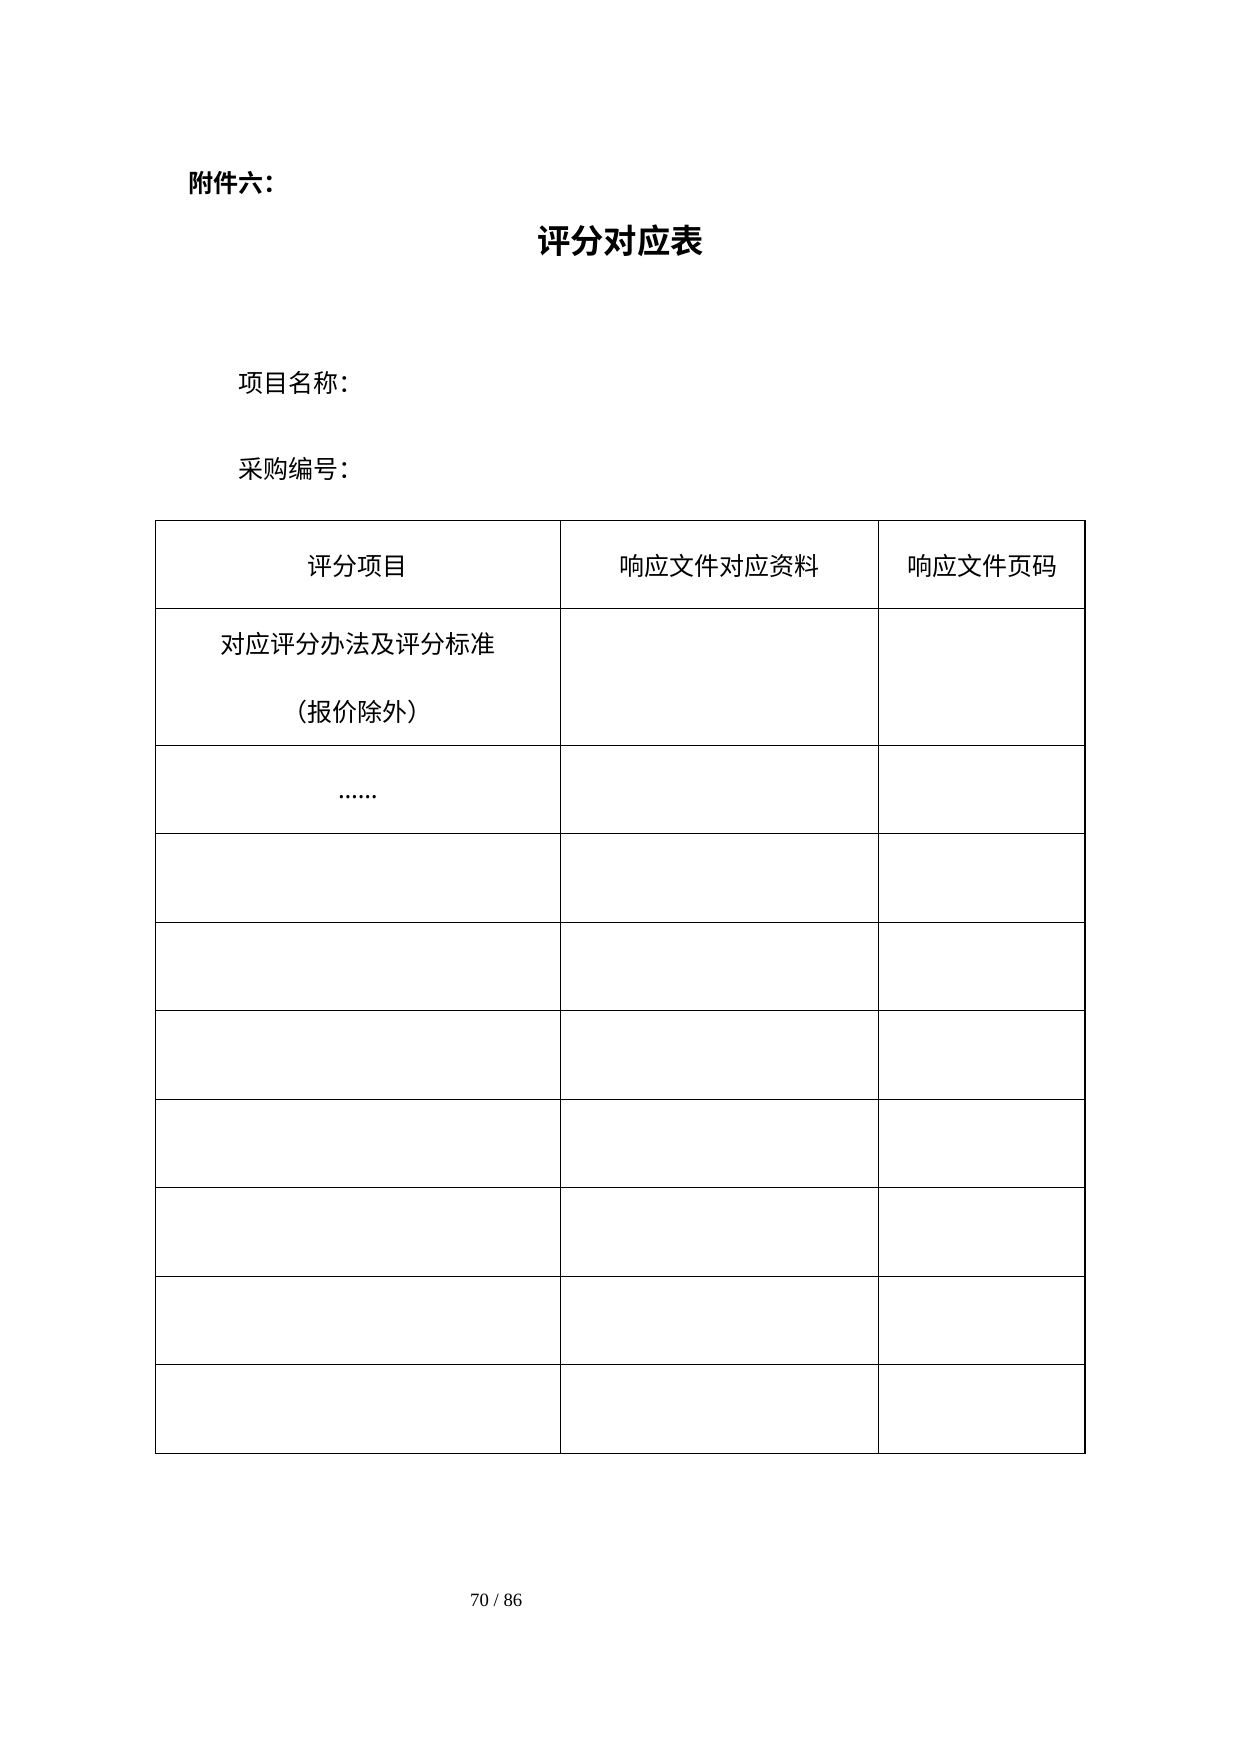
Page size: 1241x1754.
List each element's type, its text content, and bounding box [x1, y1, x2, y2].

table_cell [156, 923, 560, 1010]
text 附件六： [188, 164, 1052, 200]
table_cell [561, 923, 878, 1010]
table_cell [561, 746, 878, 833]
table_cell [561, 1100, 878, 1187]
table_cell [879, 923, 1084, 1010]
table_cell [561, 1365, 878, 1453]
table_cell [156, 1100, 560, 1187]
table_header 响应文件页码 [879, 521, 1084, 608]
table_header 评分项目 [156, 521, 560, 608]
table_cell [879, 1277, 1084, 1364]
table_cell [156, 1188, 560, 1276]
table_cell [561, 1188, 878, 1276]
table_cell [156, 1365, 560, 1453]
table_cell [561, 834, 878, 922]
table_cell [156, 834, 560, 922]
table_cell [156, 1277, 560, 1364]
table_cell [879, 1365, 1084, 1453]
table_cell [156, 1011, 560, 1099]
text 评分对应表 [188, 205, 1052, 273]
text 采购编号： [188, 434, 1052, 501]
table_cell …… [156, 746, 560, 833]
table_cell [879, 609, 1084, 744]
table_cell [879, 834, 1084, 922]
table_cell 对应评分办法及评分标准 （报价除外） [156, 609, 560, 744]
table_header 响应文件对应资料 [561, 521, 878, 608]
table_cell [561, 1011, 878, 1099]
table_cell [561, 609, 878, 744]
text 项目名称： [188, 348, 1052, 416]
table_cell [879, 746, 1084, 833]
table_cell [879, 1011, 1084, 1099]
table_cell [879, 1100, 1084, 1187]
table_cell [561, 1277, 878, 1364]
table_cell [879, 1188, 1084, 1276]
